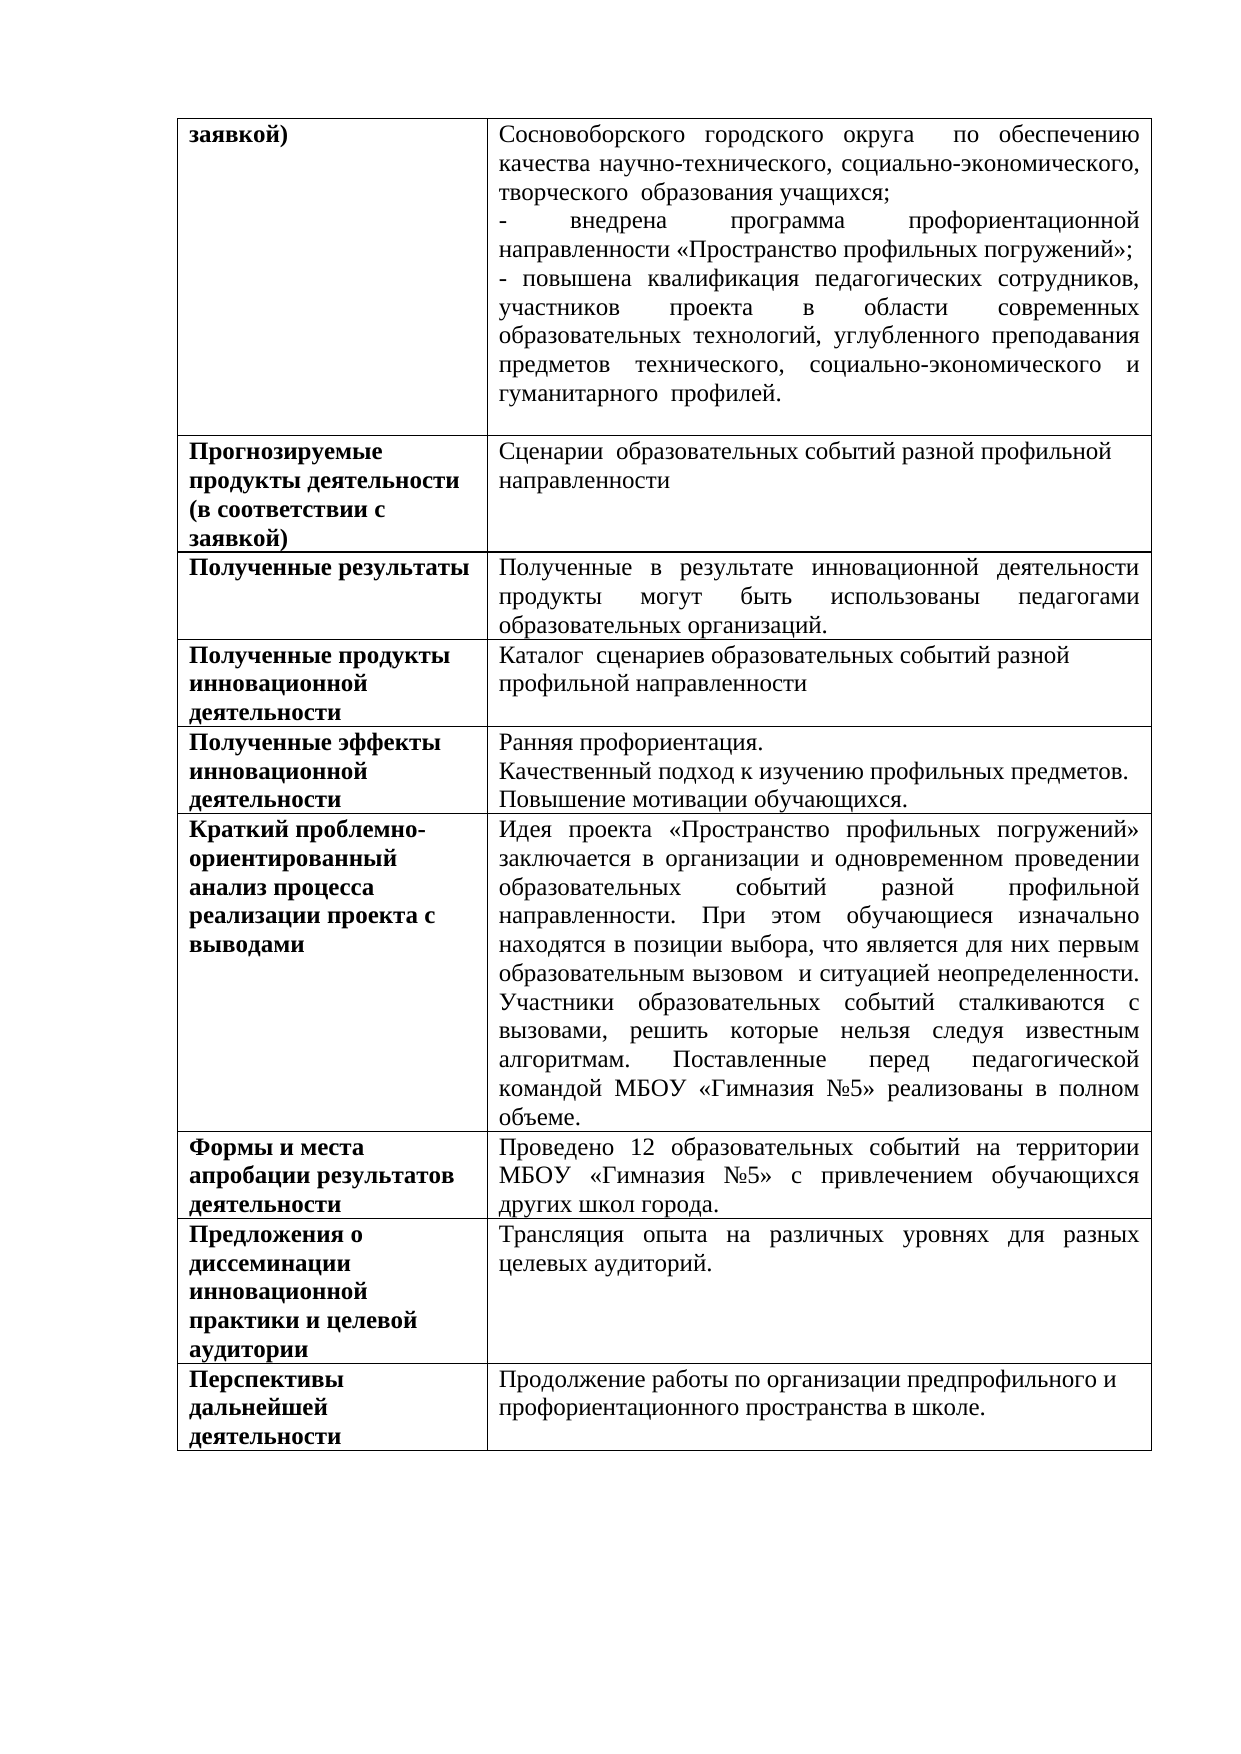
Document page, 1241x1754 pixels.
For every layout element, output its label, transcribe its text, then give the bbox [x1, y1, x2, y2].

table_cell Формы и места апробации результатов деятельности [178, 1132, 487, 1218]
table_cell Полученные в результате инновационной деятельности продукты могут быть использованы педагогами образовательных организаций. [488, 553, 1151, 639]
table_cell Полученные результаты [178, 553, 487, 639]
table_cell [488, 119, 1151, 435]
table_cell Идея проекта «Пространство профильных погружений» заключается в организации и одновременном проведении образовательных событий разной профильной направленности. При этом обучающиеся изначально находятся в позиции выбора, что является для них первым образовательным вызовом и ситуацией неопределенности. Участники образовательных событий сталкиваются с вызовами, решить которые нельзя следуя известным алгоритмам. Поставленные перед педагогической командой МБОУ «Гимназия №5» реализованы в полном объеме. [488, 814, 1151, 1131]
table_cell Полученные продукты инновационной деятельности [178, 640, 487, 726]
table_cell Продолжение работы по организации предпрофильного и профориентационного пространства в школе. [488, 1364, 1151, 1450]
table_cell Полученные эффекты инновационной деятельности [178, 727, 487, 813]
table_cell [178, 119, 487, 435]
table_cell Предложения о диссеминации инновационной практики и целевой аудитории [178, 1219, 487, 1363]
table_cell Каталог сценариев образовательных событий разной профильной направленности [488, 640, 1151, 726]
table_cell Проведено 12 образовательных событий на территории МБОУ «Гимназия №5» с привлечением обучающихся других школ города. [488, 1132, 1151, 1218]
table_cell Сценарии образовательных событий разной профильной направленности [488, 436, 1151, 551]
table_cell Перспективы дальнейшей деятельности [178, 1364, 487, 1450]
table_cell Ранняя профориентация. Качественный подход к изучению профильных предметов. Повышение мотивации обучающихся. [488, 727, 1151, 813]
table_cell Краткий проблемно-ориентированный анализ процесса реализации проекта с выводами [178, 814, 487, 1131]
table_cell Трансляция опыта на различных уровнях для разных целевых аудиторий. [488, 1219, 1151, 1363]
table_cell Прогнозируемые продукты деятельности (в соответствии с заявкой) [178, 436, 487, 551]
